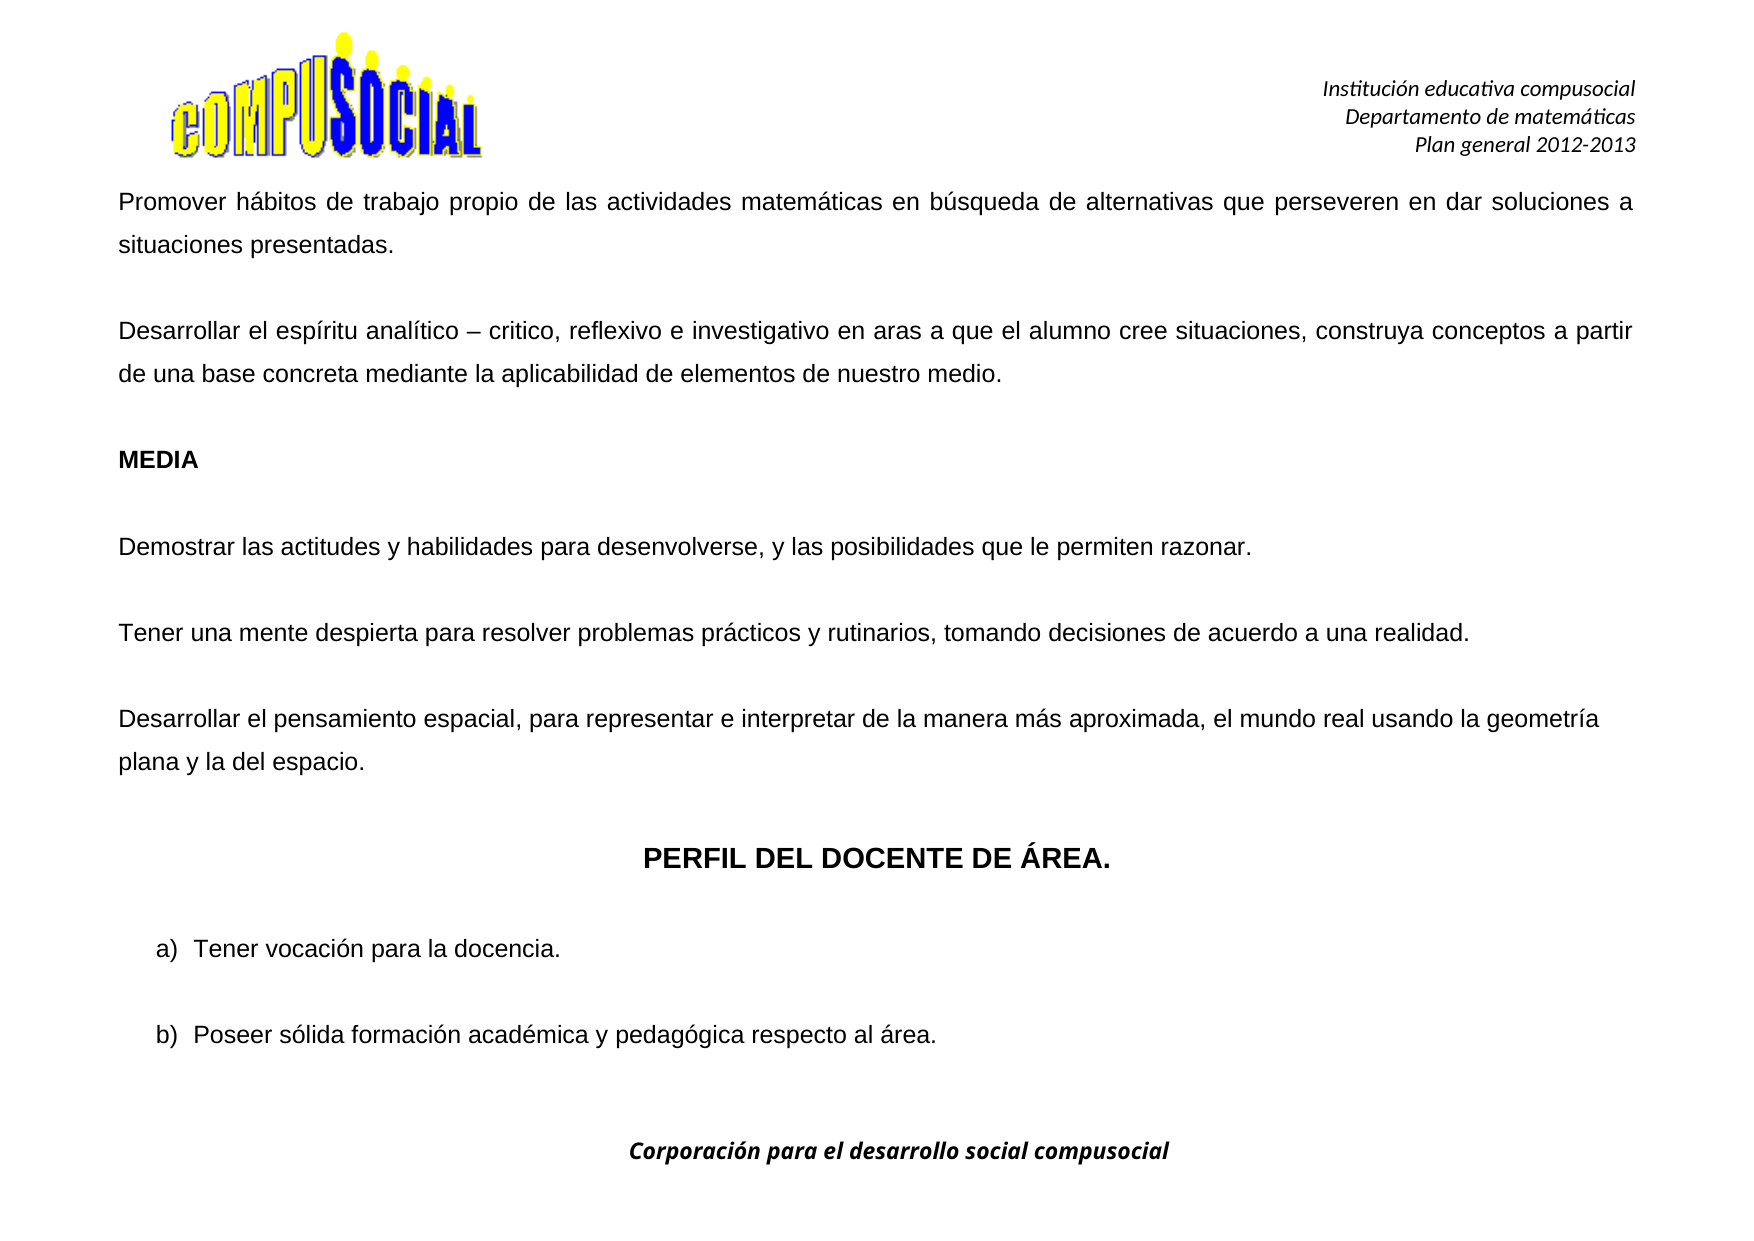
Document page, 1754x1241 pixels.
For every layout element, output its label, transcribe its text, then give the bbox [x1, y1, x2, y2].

text Desarrollar el espíritu analítico – critico, reflexivo e investigativo en aras a que el alumno cree situaciones, construya conceptos a partir de una base concreta mediante la aplicabilidad de elementos de nuestro medio. [118, 316, 1636, 388]
text Desarrollar el pensamiento espacial, para representar e interpretar de la manera más aproximada, el mundo real usando la geometría plana y la del espacio. [118, 704, 1636, 776]
text PERFIL DEL DOCENTE DE ÁREA. [118, 841, 1636, 874]
text MEDIA [118, 445, 1636, 474]
picture [167, 31, 492, 171]
text Demostrar las actitudes y habilidades para desenvolverse, y las posibilidades que le permiten razonar. [118, 532, 1636, 560]
text Promover hábitos de trabajo propio de las actividades matemáticas en búsqueda de alternativas que perseveren en dar soluciones a situaciones presentadas. [118, 187, 1636, 258]
list Tener vocación para la docencia. [156, 934, 1636, 963]
list Poseer sólida formación académica y pedagógica respecto al área. [156, 1020, 1636, 1049]
text Tener una mente despierta para resolver problemas prácticos y rutinarios, tomando decisiones de acuerdo a una realidad. [118, 618, 1636, 647]
